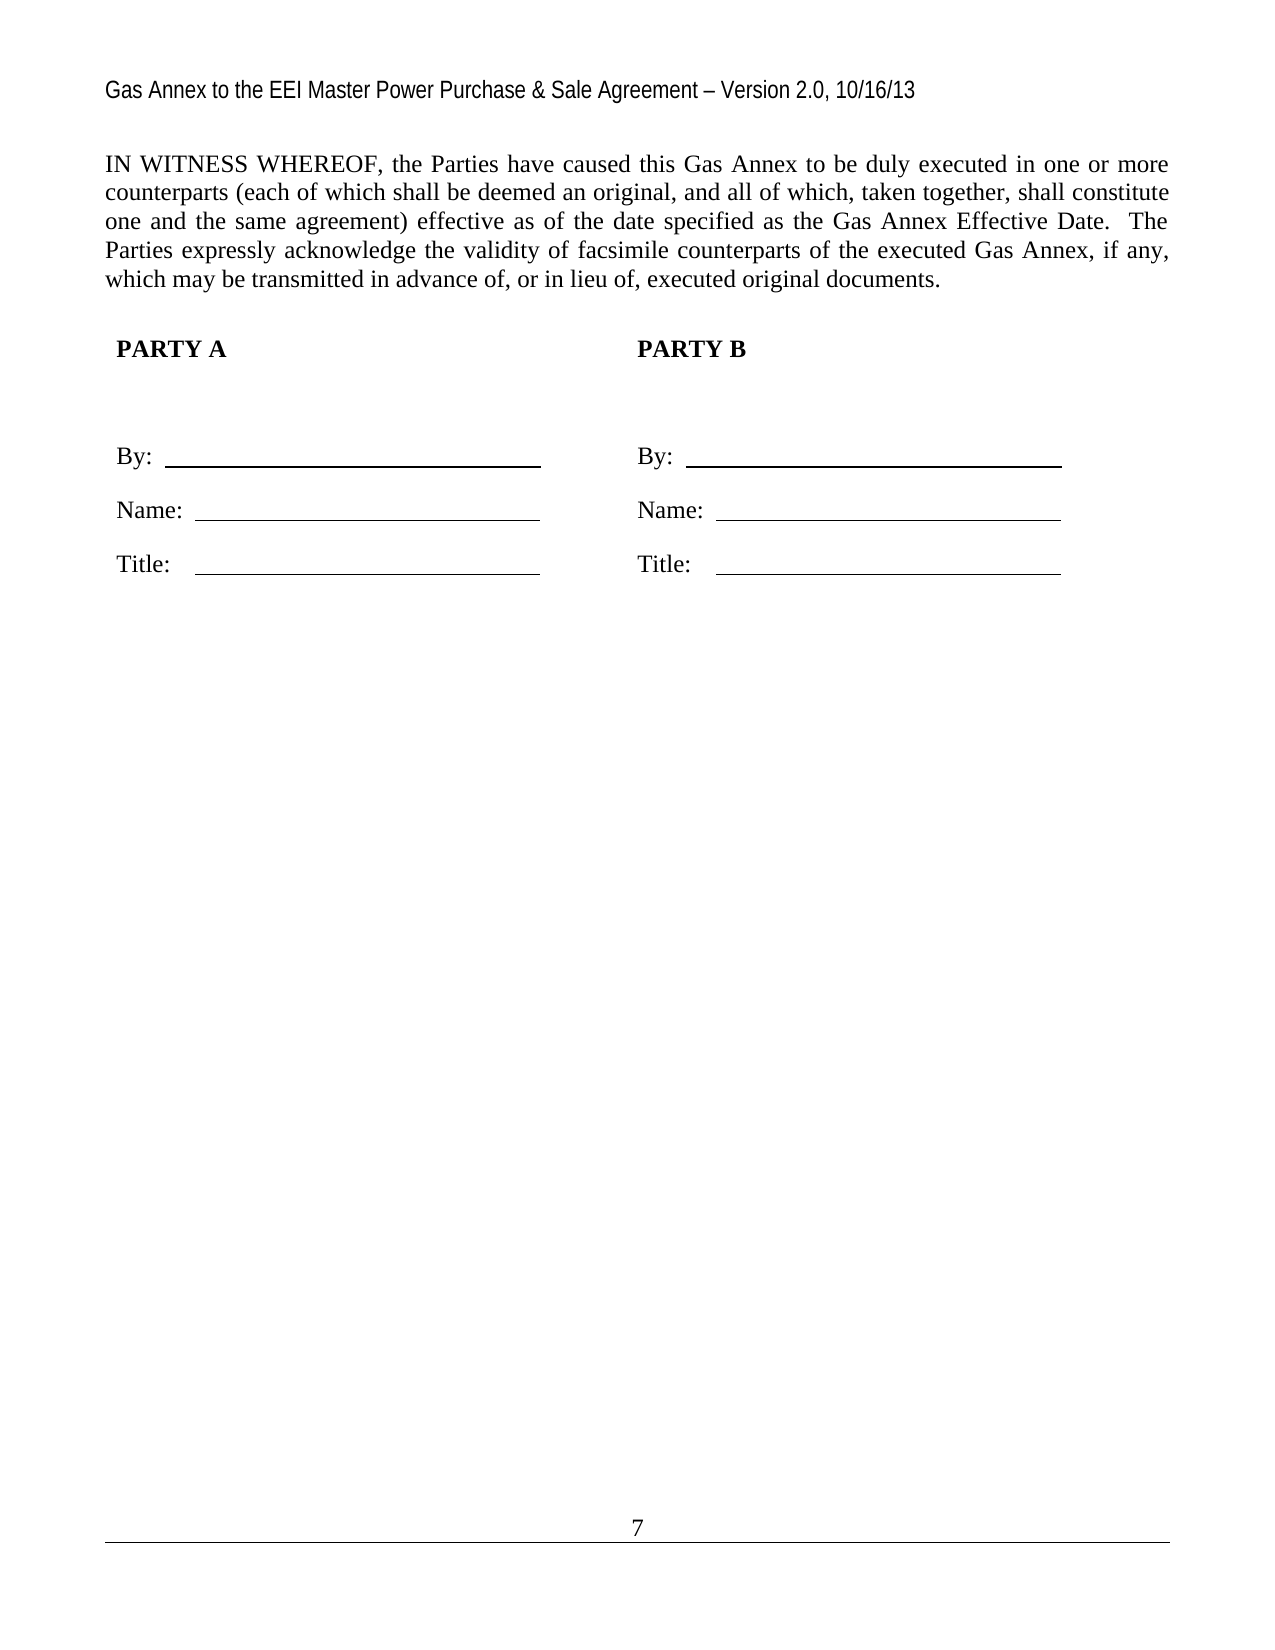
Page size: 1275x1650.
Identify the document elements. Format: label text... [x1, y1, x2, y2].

table_cell By: [105, 441, 626, 495]
table_cell Name: [105, 495, 626, 549]
table_cell Title: [626, 549, 1170, 602]
text IN WITNESS WHEREOF, the Parties have caused this Gas Annex to be duly executed in one or more counterparts (each of which shall be deemed an original, and all of which, taken together, shall constitute one and the same agreement) effective as of the date specified as the Gas Annex Effective Date. The Parties expressly acknowledge the validity of facsimile counterparts of the executed Gas Annex, if any, which may be transmitted in advance of, or in lieu of, executed original documents. [105, 149, 1170, 292]
table_cell By: [626, 441, 1170, 495]
table_cell Name: [626, 495, 1170, 549]
table_header PARTY B [626, 334, 1170, 441]
table_cell Title: [105, 549, 626, 602]
table_header PARTY A [105, 334, 626, 441]
